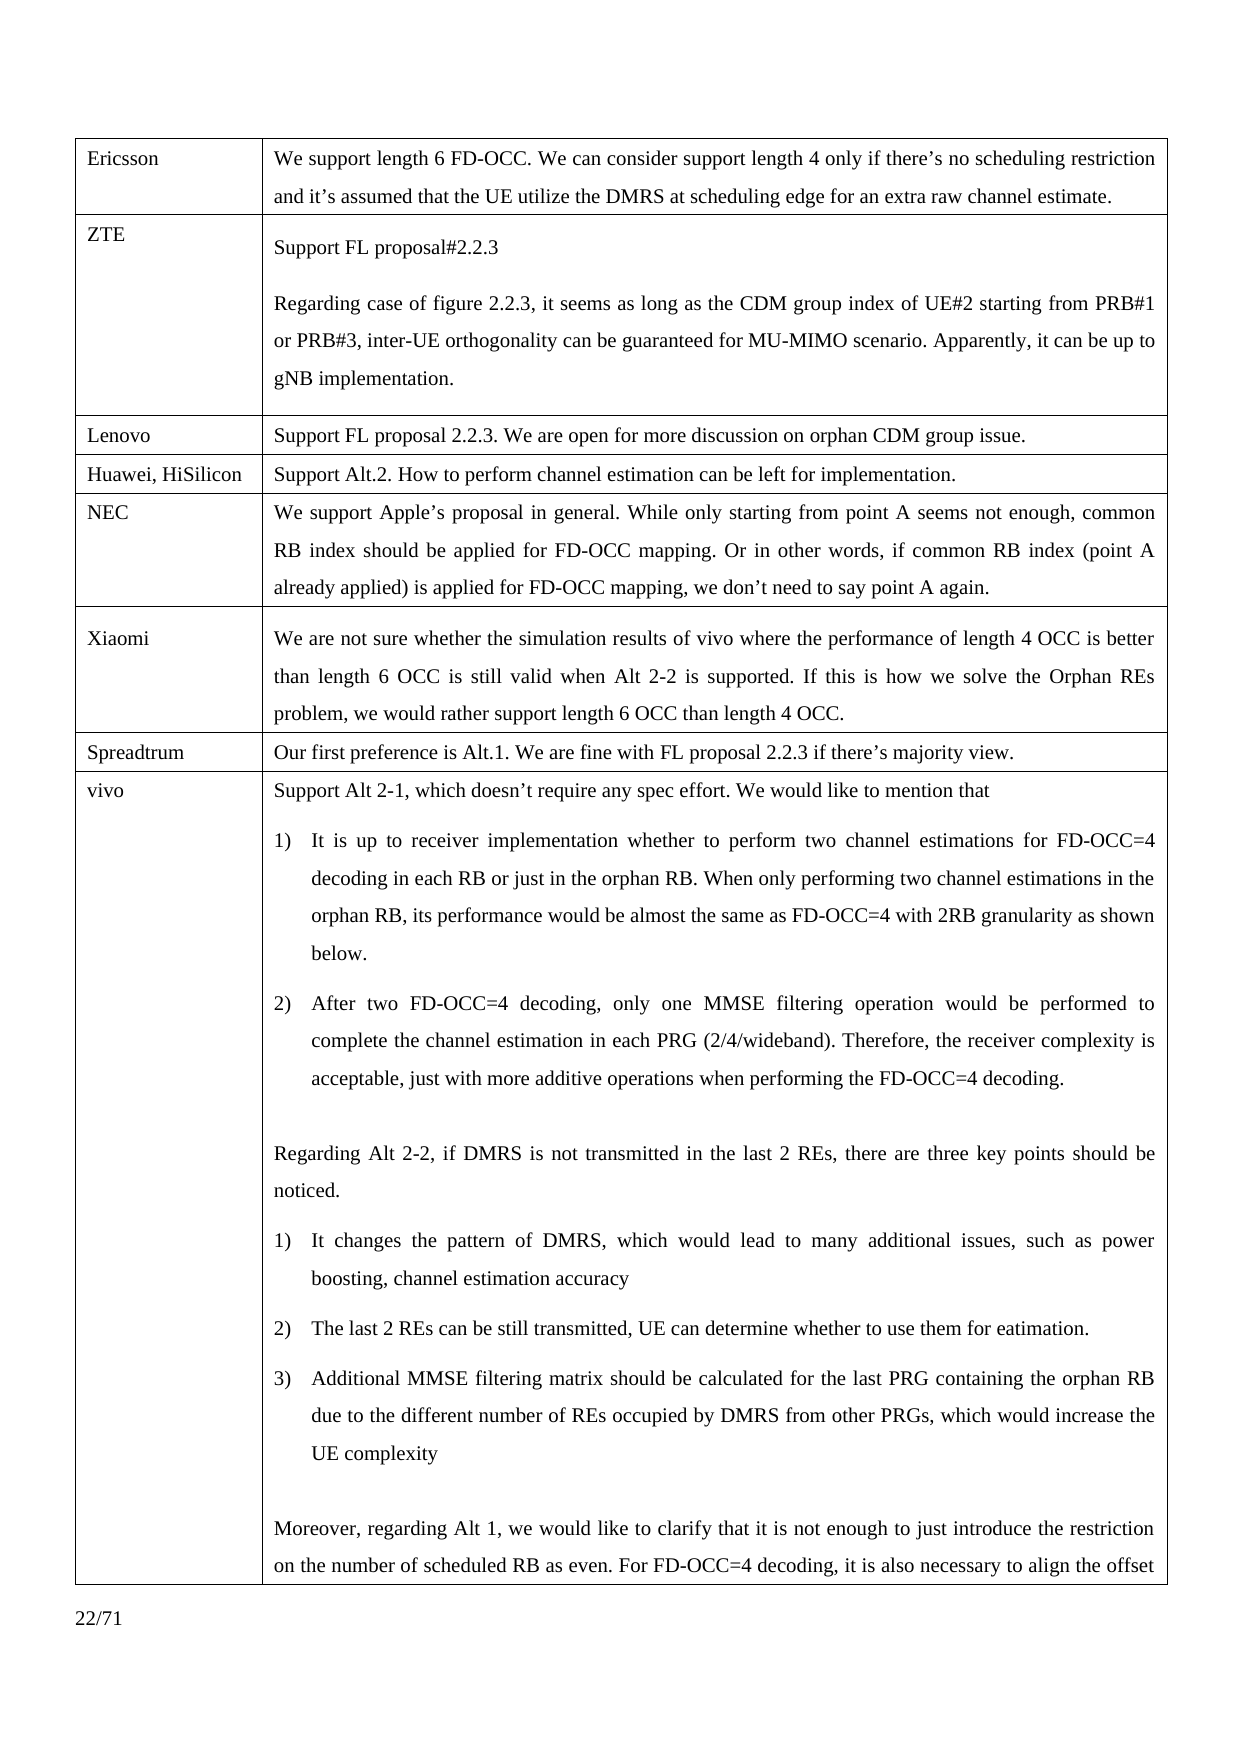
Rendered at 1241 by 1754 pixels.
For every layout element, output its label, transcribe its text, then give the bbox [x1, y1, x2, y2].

table_cell Our first preference is Alt.1. We are fine with FL proposal 2.2.3 if there’s majority view. [263, 733, 1167, 771]
table_cell Support Alt.2. How to perform channel estimation can be left for implementation. [263, 455, 1167, 492]
table_cell Xiaomi [76, 607, 262, 732]
table_cell vivo [76, 772, 262, 1584]
table_cell Support FL proposal 2.2.3. We are open for more discussion on orphan CDM group issue. [263, 416, 1167, 454]
table_cell ZTE [76, 215, 262, 415]
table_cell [263, 772, 1167, 1584]
table_cell Support FL proposal#2.2.3 Regarding case of figure 2.2.3, it seems as long as the CDM group index of UE#2 starting from PRB#1 or PRB#3, inter-UE orthogonality can be guaranteed for MU-MIMO scenario. Apparently, it can be up to gNB implementation. [263, 215, 1167, 415]
table_cell We support length 6 FD-OCC. We can consider support length 4 only if there’s no scheduling restriction and it’s assumed that the UE utilize the DMRS at scheduling edge for an extra raw channel estimate. [263, 139, 1167, 214]
table_cell Lenovo [76, 416, 262, 454]
table_cell Ericsson [76, 139, 262, 214]
table_cell We support Apple’s proposal in general. While only starting from point A seems not enough, common RB index should be applied for FD-OCC mapping. Or in other words, if common RB index (point A already applied) is applied for FD-OCC mapping, we don’t need to say point A again. [263, 494, 1167, 606]
table_cell We are not sure whether the simulation results of vivo where the performance of length 4 OCC is better than length 6 OCC is still valid when Alt 2-2 is supported. If this is how we solve the Orphan REs problem, we would rather support length 6 OCC than length 4 OCC. [263, 607, 1167, 732]
table_cell Huawei, HiSilicon [76, 455, 262, 492]
table_cell Spreadtrum [76, 733, 262, 771]
table_cell NEC [76, 494, 262, 606]
